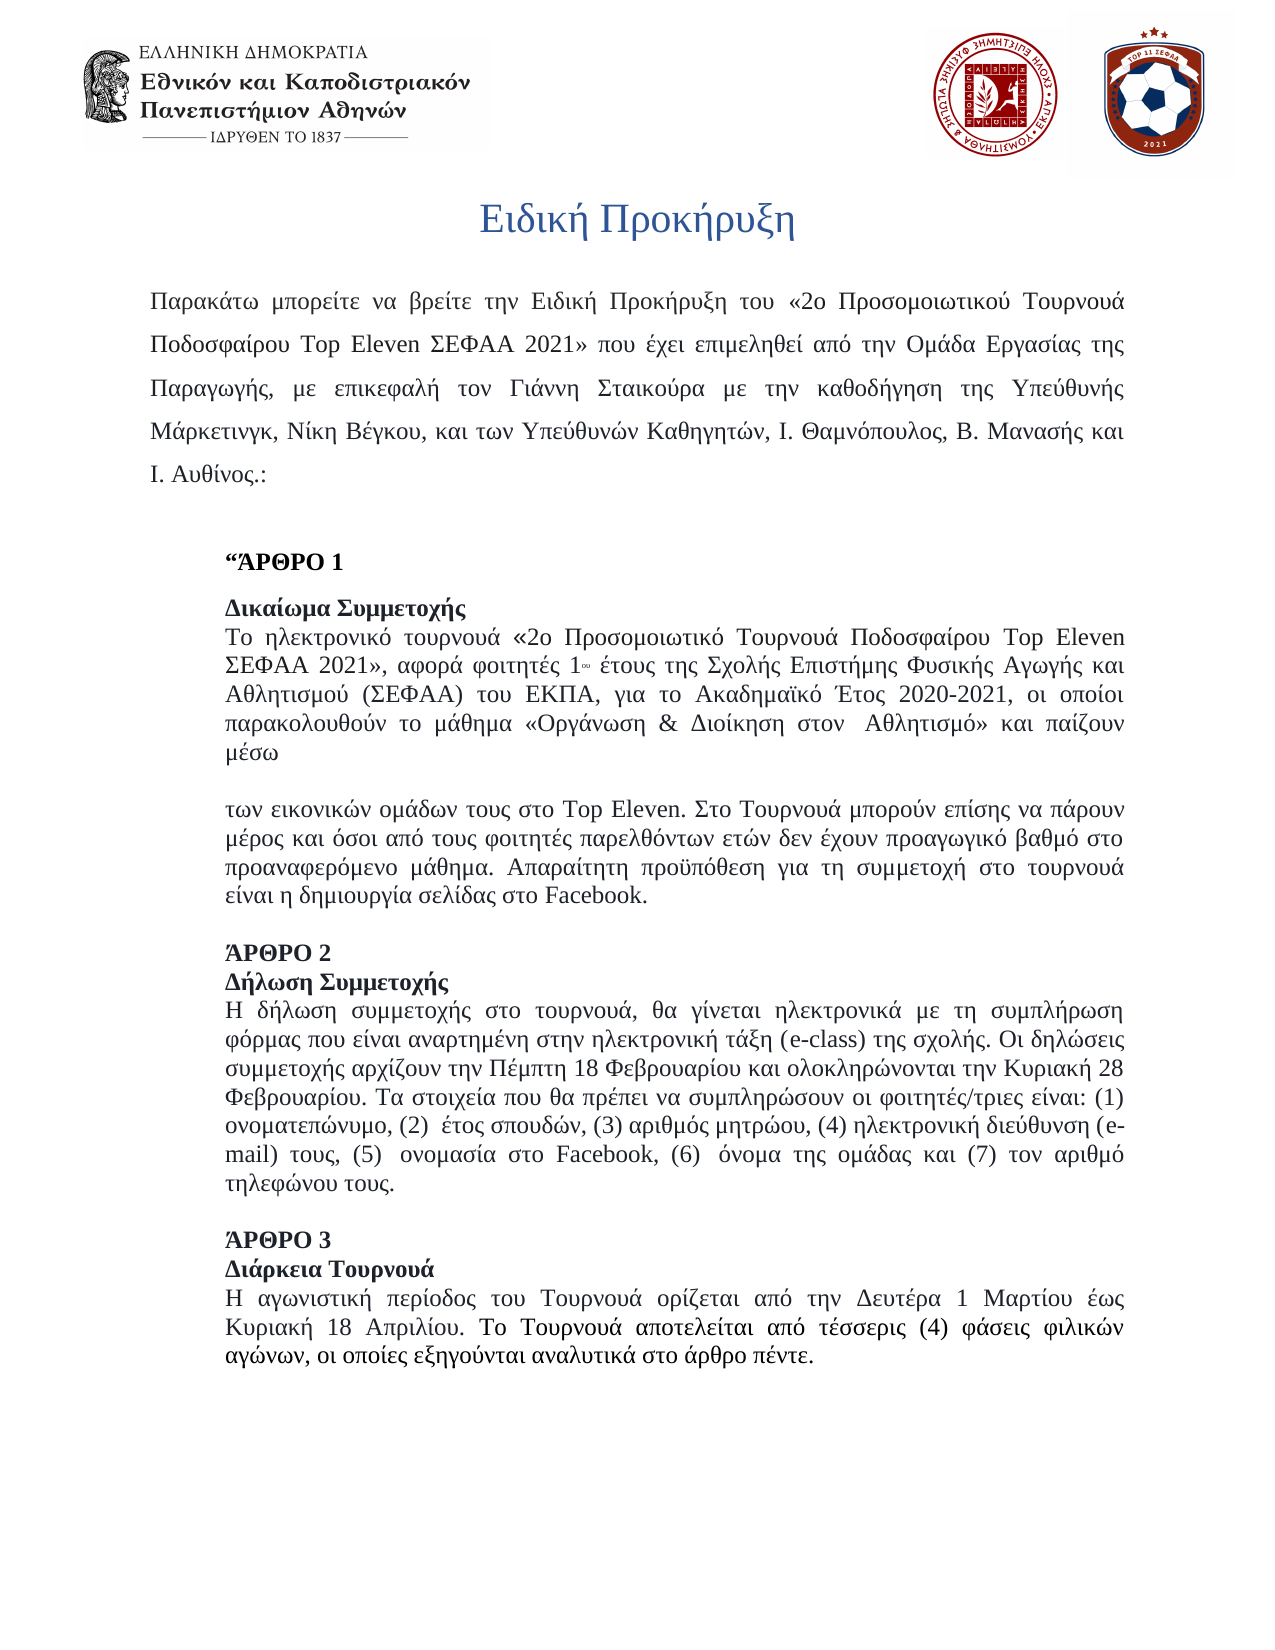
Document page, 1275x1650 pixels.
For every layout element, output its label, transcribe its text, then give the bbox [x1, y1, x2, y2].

text Δήλωση Συμμετοχής [225, 967, 1125, 996]
picture [82, 37, 490, 151]
text “ΆΡΘΡΟ 1 [225, 547, 1125, 576]
picture [1067, 10, 1237, 179]
text ΆΡΘΡΟ 3 [225, 1226, 1125, 1254]
text Η αγωνιστική περίοδος του Τουρνουά ορίζεται από την Δευτέρα 1 Μαρτίου έως Κυριακή 18 Απριλίου. Το Τουρνουά αποτελείται από τέσσερις (4) φάσεις φιλικών αγώνων, οι οποίες εξηγούνται αναλυτικά στο άρθρο πέντε. [225, 1283, 1125, 1369]
text των εικονικών ομάδων τους στο Top Eleven. Στο Τουρνουά μπορούν επίσης να πάρουν μέρος και όσοι από τους φοιτητές παρελθόντων ετών δεν έχουν προαγωγικό βαθμό στο προαναφερόμενο μάθημα. Απαραίτητη προϋπόθεση για τη συμμετοχή στο τουρνουά είναι η δημιουργία σελίδας στο Facebook. [225, 794, 1125, 909]
text Το ηλεκτρονικό τουρνουά «2ο Προσομοιωτικό Τουρνουά Ποδοσφαίρου Top Eleven ΣΕΦΑΑ 2021», αφορά φοιτητές 1ου έτους της Σχολής Επιστήμης Φυσικής Αγωγής και Αθλητισμού (ΣΕΦΑΑ) του ΕΚΠΑ, για το Ακαδημαϊκό Έτος 2020-2021, οι οποίοι παρακολουθούν το μάθημα «Οργάνωση & Διοίκηση στον Αθλητισμό» και παίζουν μέσω [225, 622, 1125, 766]
text Διάρκεια Τουρνουά [225, 1254, 1125, 1283]
subtitle Ειδική Προκήρυξη [150, 193, 1125, 241]
picture [926, 26, 1064, 159]
text Η δήλωση συμμετοχής στο τουρνουά, θα γίνεται ηλεκτρονικά με τη συμπλήρωση φόρμας που είναι αναρτημένη στην ηλεκτρονική τάξη (e-class) της σχολής. Οι δηλώσεις συμμετοχής αρχίζουν την Πέμπτη 18 Φεβρουαρίου και ολοκληρώνονται την Κυριακή 28 Φεβρουαρίου. Τα στοιχεία που θα πρέπει να συμπληρώσουν οι φοιτητές/τριες είναι: (1) ονοματεπώνυμο, (2) έτος σπουδών, (3) αριθμός μητρώου, (4) ηλεκτρονική διεύθυνση (e-mail) τους, (5) ονομασία στο Facebook, (6) όνομα της ομάδας και (7) τον αριθμό τηλεφώνου τους. [225, 996, 1125, 1197]
text ΆΡΘΡΟ 2 [225, 938, 1125, 967]
text Παρακάτω μπορείτε να βρείτε την Ειδική Προκήρυξη του «2ο Προσομοιωτικού Τουρνουά Ποδοσφαίρου Top Eleven ΣΕΦΑΑ 2021» που έχει επιμεληθεί από την Ομάδα Εργασίας της Παραγωγής, με επικεφαλή τον Γιάννη Σταικούρα με την καθοδήγηση της Υπεύθυνής Μάρκετινγκ, Νίκη Βέγκου, και των Υπεύθυνών Καθηγητών, Ι. Θαμνόπουλος, Β. Μανασής και Ι. Αυθίνος.: [150, 286, 1125, 488]
text Δικαίωμα Συμμετοχής [225, 593, 1125, 622]
